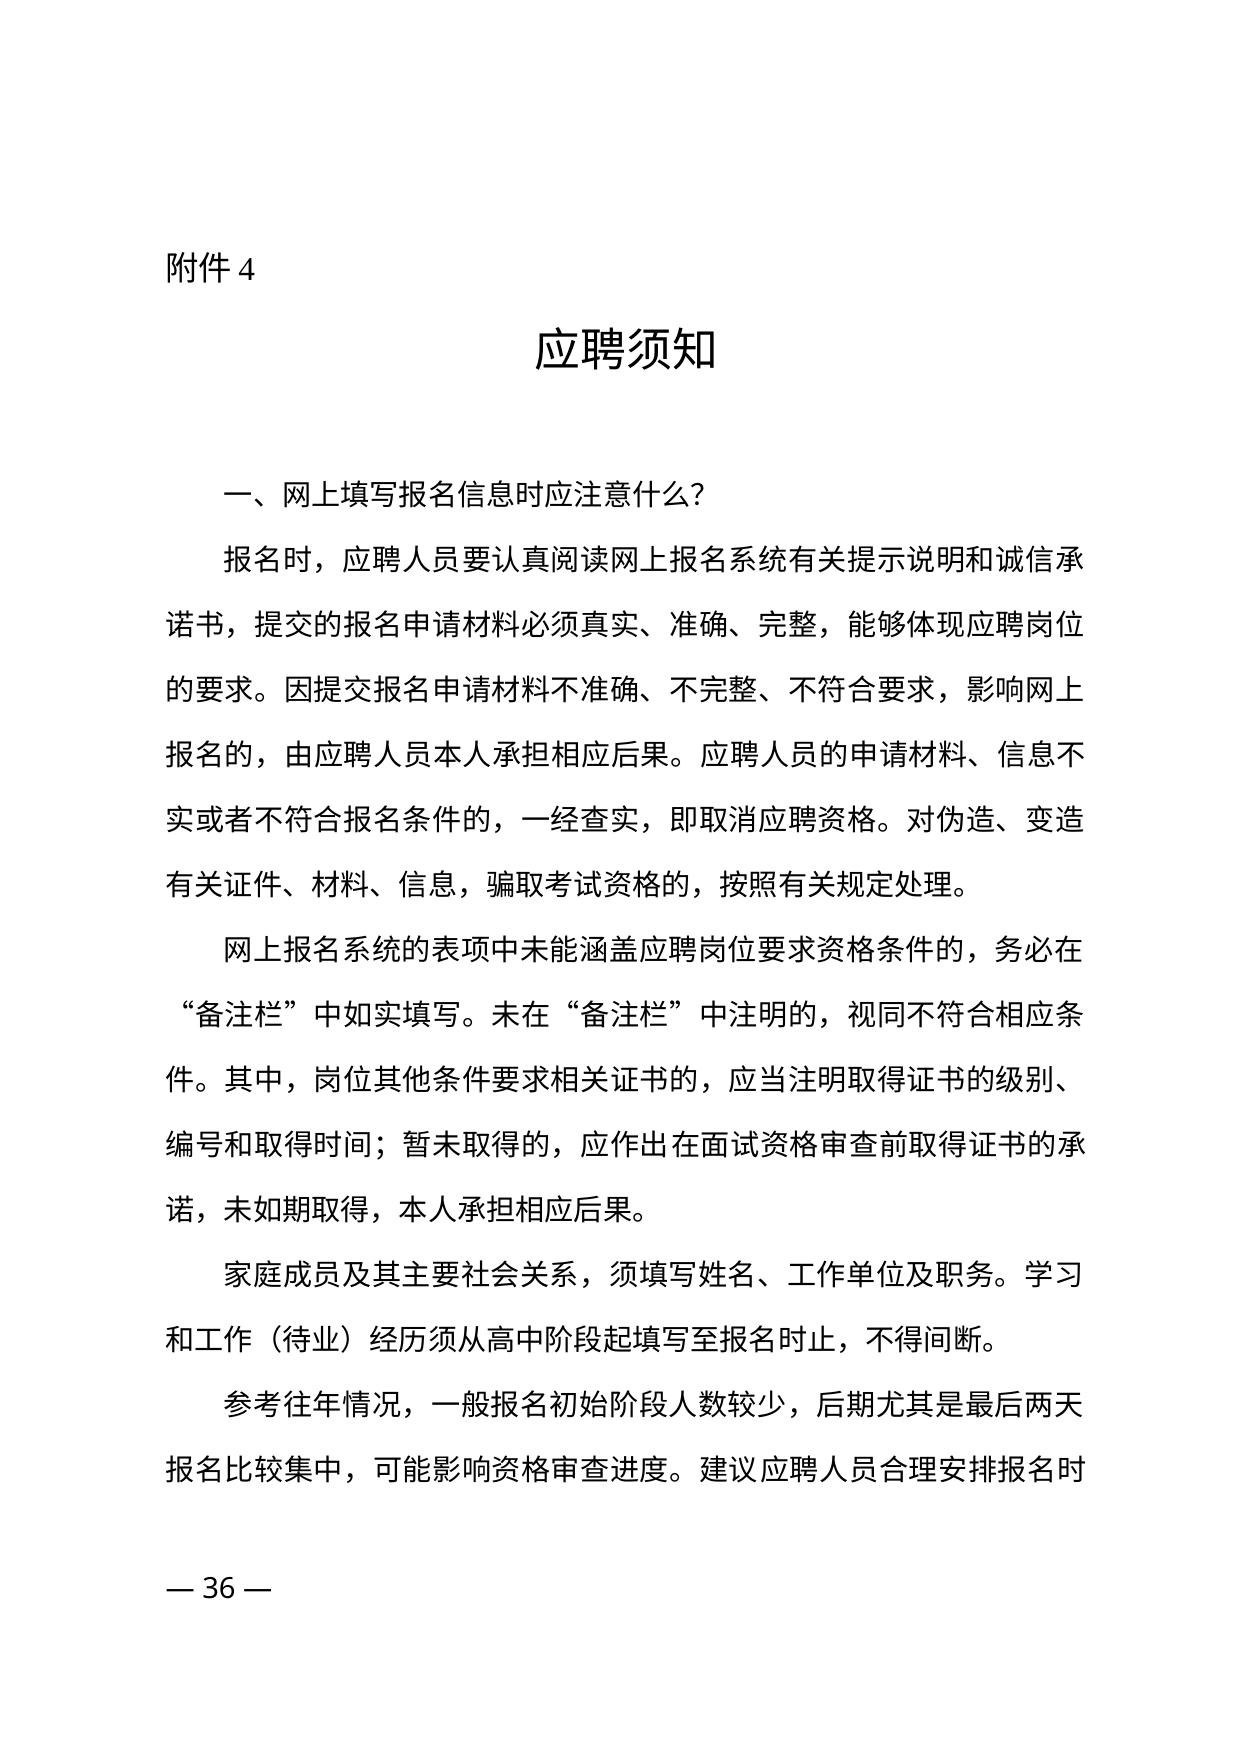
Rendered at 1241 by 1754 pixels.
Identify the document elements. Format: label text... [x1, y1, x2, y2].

text 网上报名系统的表项中未能涵盖应聘岗位要求资格条件的，务必在“备注栏”中如实填写。未在“备注栏”中注明的，视同不符合相应条件。其中，岗位其他条件要求相关证书的，应当注明取得证书的级别、编号和取得时间；暂未取得的，应作出在面试资格审查前取得证书的承诺，未如期取得，本人承担相应后果。 [165, 915, 1087, 1240]
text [165, 1370, 1087, 1500]
text 附件4 [165, 233, 1087, 298]
text 报名时，应聘人员要认真阅读网上报名系统有关提示说明和诚信承诺书，提交的报名申请材料必须真实、准确、完整，能够体现应聘岗位的要求。因提交报名申请材料不准确、不完整、不符合要求，影响网上报名的，由应聘人员本人承担相应后果。应聘人员的申请材料、信息不实或者不符合报名条件的，一经查实，即取消应聘资格。对伪造、变造有关证件、材料、信息，骗取考试资格的，按照有关规定处理。 [165, 525, 1087, 915]
text 家庭成员及其主要社会关系，须填写姓名、工作单位及职务。学习和工作（待业）经历须从高中阶段起填写至报名时止，不得间断。 [165, 1240, 1087, 1370]
text 一、网上填写报名信息时应注意什么？ [165, 460, 1087, 525]
text 应聘须知 [165, 298, 1087, 395]
